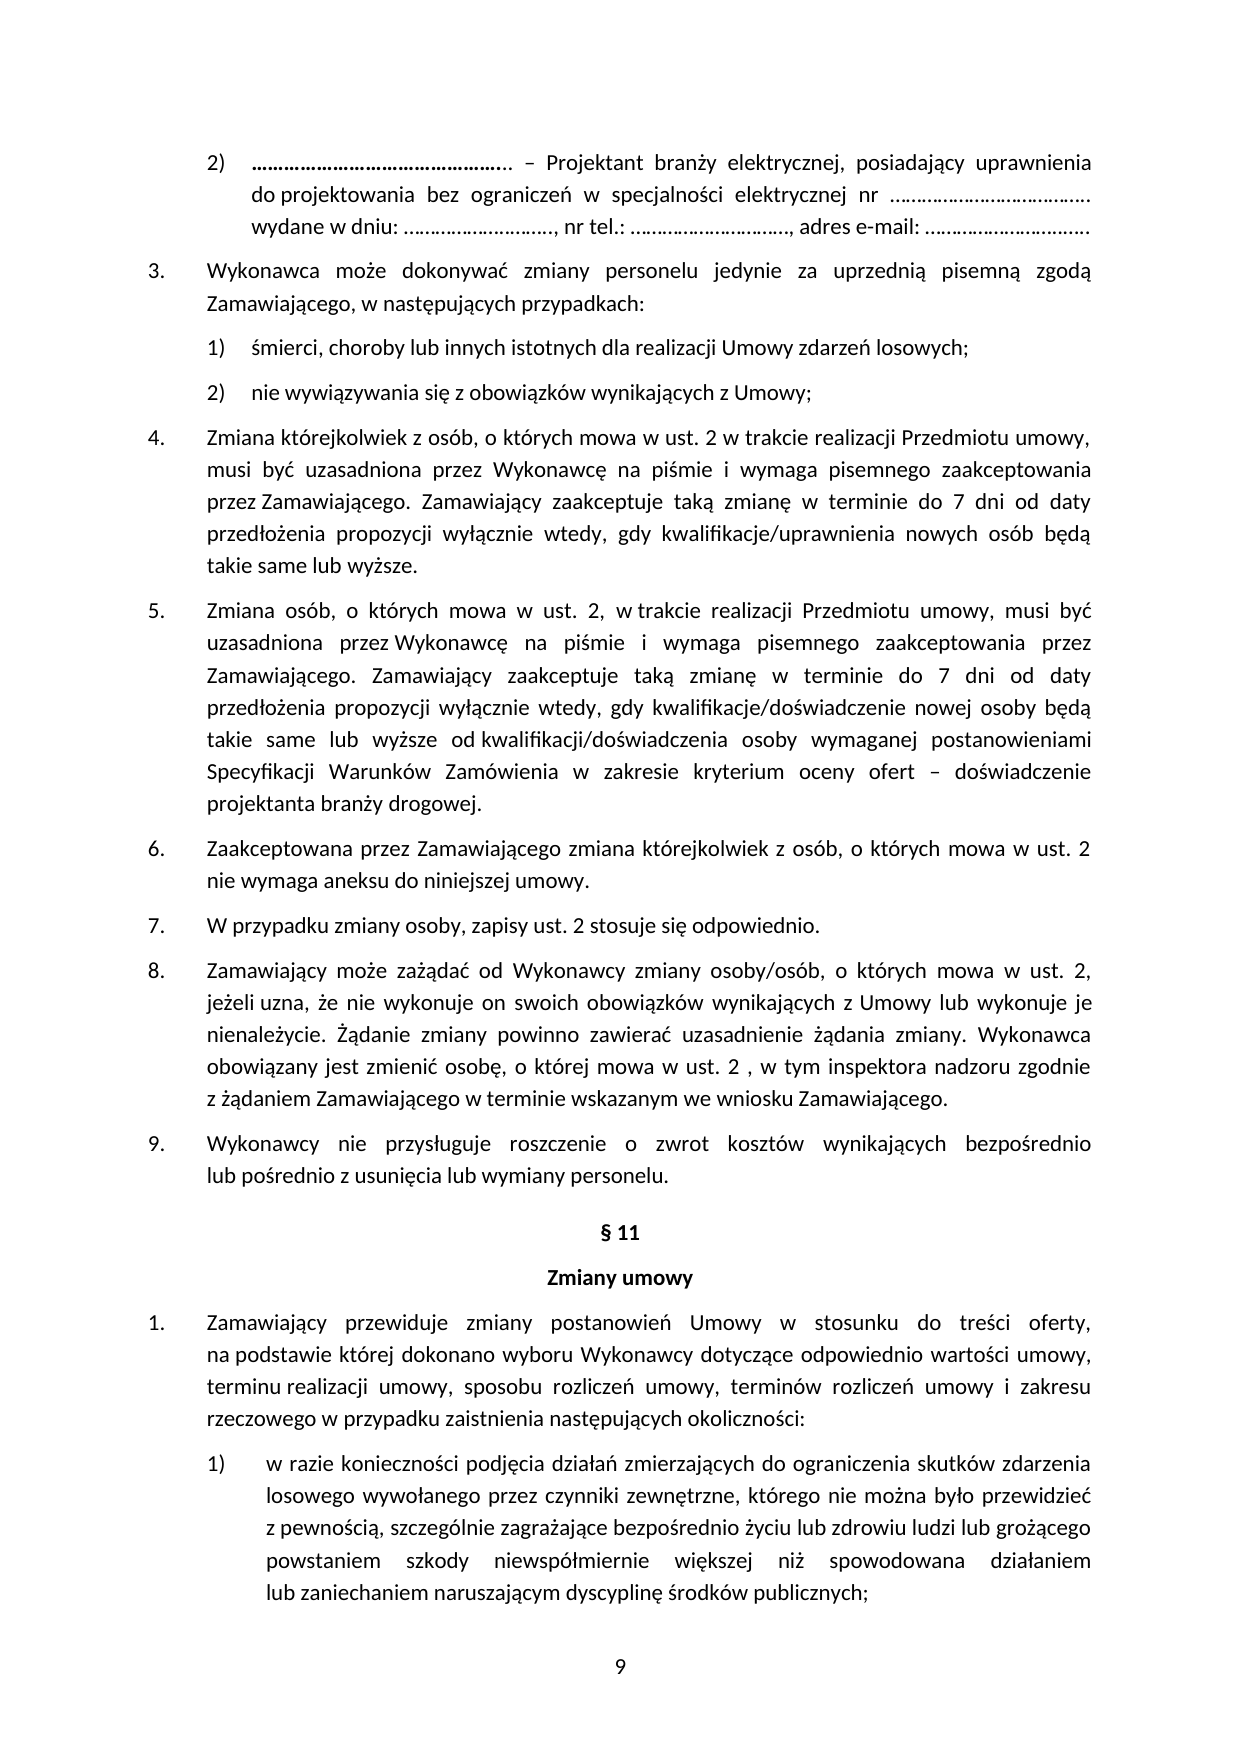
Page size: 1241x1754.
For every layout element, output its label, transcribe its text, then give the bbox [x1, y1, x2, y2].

list Wykonawca może dokonywać zmiany personelu jedynie za uprzednią pisemną zgodą Zamawiającego, w następujących przypadkach: [148, 257, 1093, 317]
list Zaakceptowana przez Zamawiającego zmiana którejkolwiek z osób, o których mowa w ust. 2 nie wymaga aneksu do niniejszej umowy. [148, 834, 1093, 894]
text § 11 [148, 1218, 1093, 1247]
list Zamawiający przewiduje zmiany postanowień Umowy w stosunku do treści oferty, na podstawie której dokonano wyboru Wykonawcy dotyczące odpowiednio wartości umowy, terminu realizacji umowy, sposobu rozliczeń umowy, terminów rozliczeń umowy i zakresu rzeczowego w przypadku zaistnienia następujących okoliczności: [148, 1308, 1093, 1432]
list ………………………………………... – Projektant branży elektrycznej, posiadający uprawnienia do projektowania bez ograniczeń w specjalności elektrycznej nr ……………………………….. wydane w dniu: ………………..…….., nr tel.: …………………………, adres e-mail: ……………………..….. [207, 148, 1093, 240]
list Wykonawcy nie przysługuje roszczenie o zwrot kosztów wynikających bezpośrednio lub pośrednio z usunięcia lub wymiany personelu. [148, 1129, 1093, 1189]
list w razie konieczności podjęcia działań zmierzających do ograniczenia skutków zdarzenia losowego wywołanego przez czynniki zewnętrzne, którego nie można było przewidzieć z pewnością, szczególnie zagrażające bezpośrednio życiu lub zdrowiu ludzi lub grożącego powstaniem szkody niewspółmiernie większej niż spowodowana działaniem lub zaniechaniem naruszającym dyscyplinę środków publicznych; [207, 1449, 1093, 1606]
list W przypadku zmiany osoby, zapisy ust. 2 stosuje się odpowiednio. [148, 911, 1093, 939]
list Zmiana osób, o których mowa w ust. 2, w trakcie realizacji Przedmiotu umowy, musi być uzasadniona przez Wykonawcę na piśmie i wymaga pisemnego zaakceptowania przez Zamawiającego. Zamawiający zaakceptuje taką zmianę w terminie do 7 dni od daty przedłożenia propozycji wyłącznie wtedy, gdy kwalifikacje/doświadczenie nowej osoby będą takie same lub wyższe od kwalifikacji/doświadczenia osoby wymaganej postanowieniami Specyfikacji Warunków Zamówienia w zakresie kryterium oceny ofert – doświadczenie projektanta branży drogowej. [148, 596, 1093, 817]
list śmierci, choroby lub innych istotnych dla realizacji Umowy zdarzeń losowych; [207, 333, 1093, 362]
list Zamawiający może zażądać od Wykonawcy zmiany osoby/osób, o których mowa w ust. 2, jeżeli uzna, że nie wykonuje on swoich obowiązków wynikających z Umowy lub wykonuje je nienależycie. Żądanie zmiany powinno zawierać uzasadnienie żądania zmiany. Wykonawca obowiązany jest zmienić osobę, o której mowa w ust. 2 , w tym inspektora nadzoru zgodnie z żądaniem Zamawiającego w terminie wskazanym we wniosku Zamawiającego. [148, 956, 1093, 1112]
list nie wywiązywania się z obowiązków wynikających z Umowy; [207, 378, 1093, 406]
text Zmiany umowy [148, 1263, 1093, 1291]
list Zmiana którejkolwiek z osób, o których mowa w ust. 2 w trakcie realizacji Przedmiotu umowy, musi być uzasadniona przez Wykonawcę na piśmie i wymaga pisemnego zaakceptowania przez Zamawiającego. Zamawiający zaakceptuje taką zmianę w terminie do 7 dni od daty przedłożenia propozycji wyłącznie wtedy, gdy kwalifikacje/uprawnienia nowych osób będą takie same lub wyższe. [148, 423, 1093, 580]
